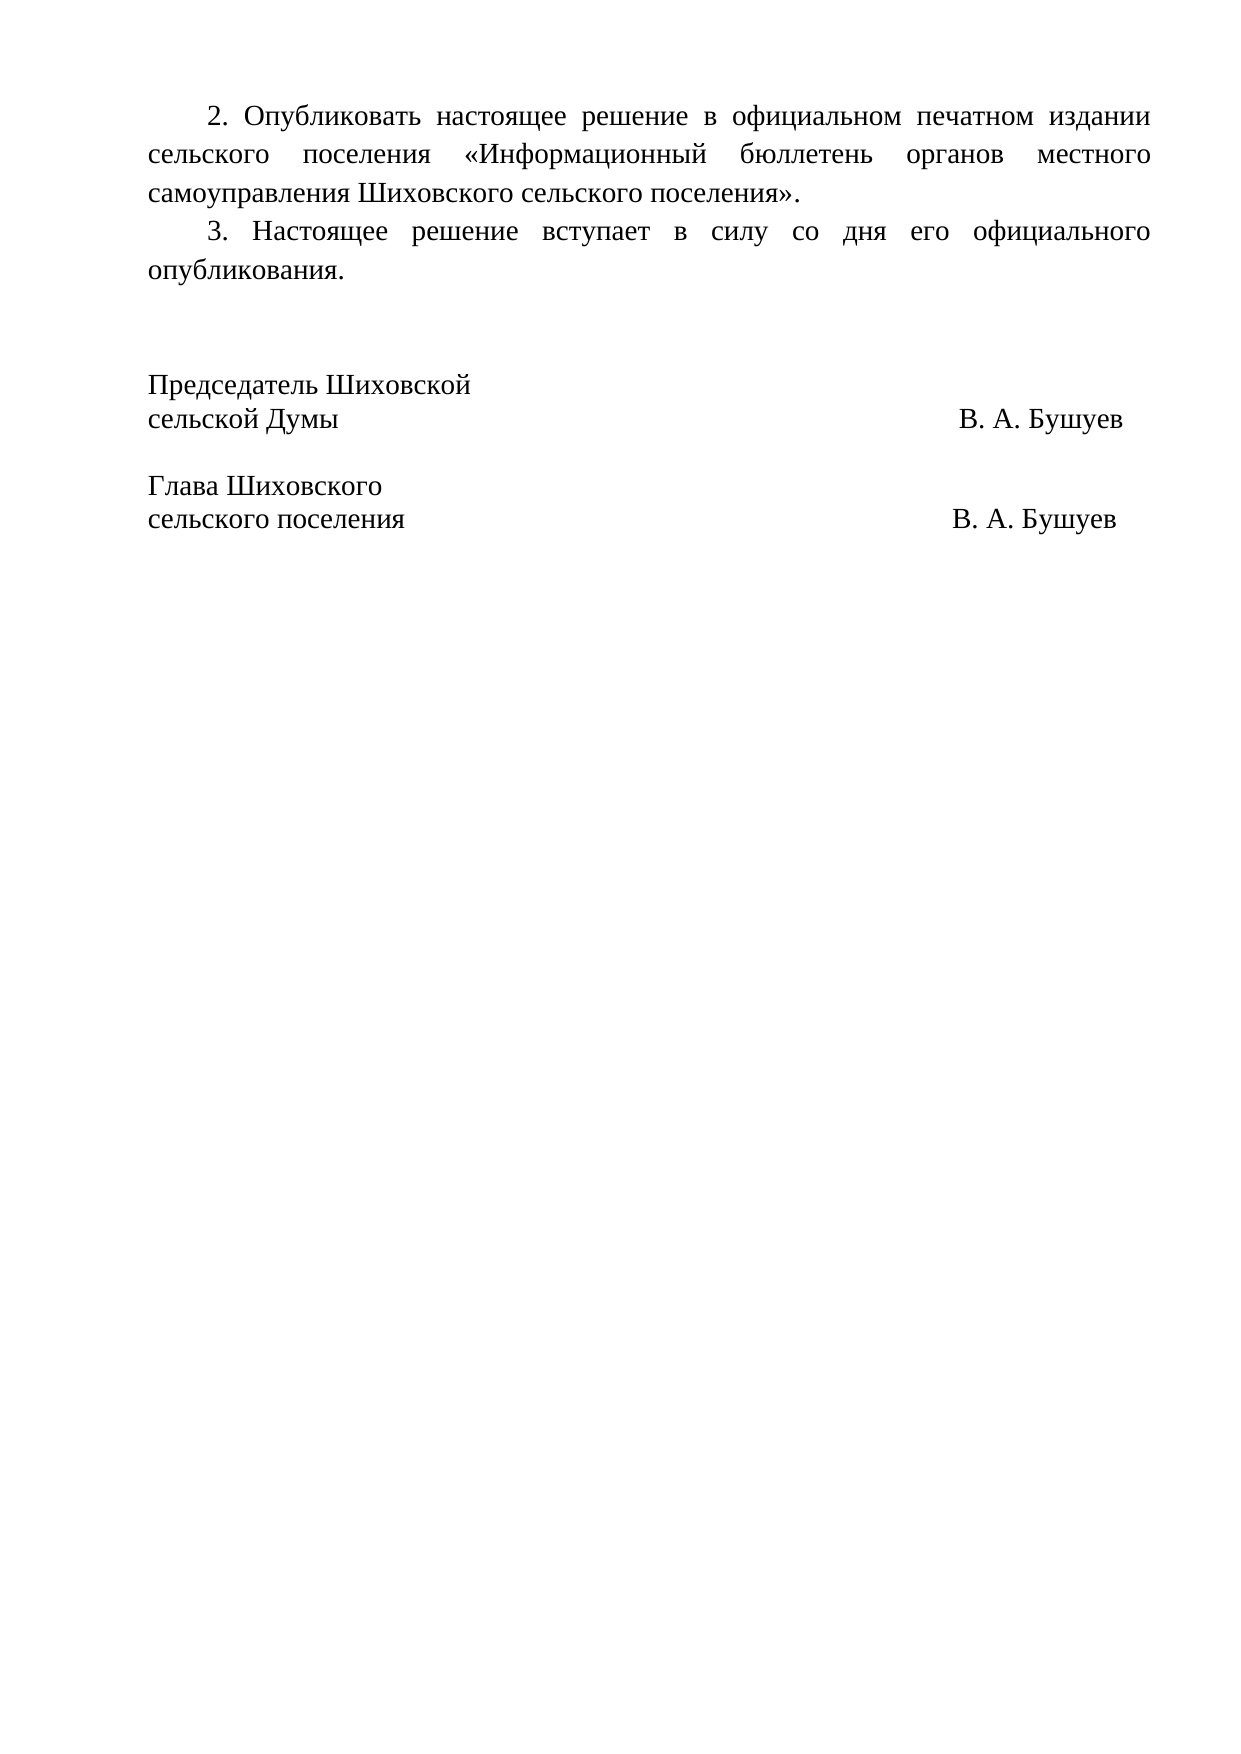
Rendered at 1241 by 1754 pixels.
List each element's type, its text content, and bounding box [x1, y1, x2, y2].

text сельского поселения В. А. Бушуев [148, 502, 1152, 535]
text сельской Думы В. А. Бушуев [148, 401, 1152, 434]
text 2. Опубликовать настоящее решение в официальном печатном издании сельского поселения «Информационный бюллетень органов местного самоуправления Шиховского сельского поселения». [148, 98, 1152, 208]
text 3. Настоящее решение вступает в силу со дня его официального опубликования. [148, 213, 1152, 285]
text Глава Шиховского [148, 468, 1152, 502]
text Председатель Шиховской [148, 367, 1152, 401]
